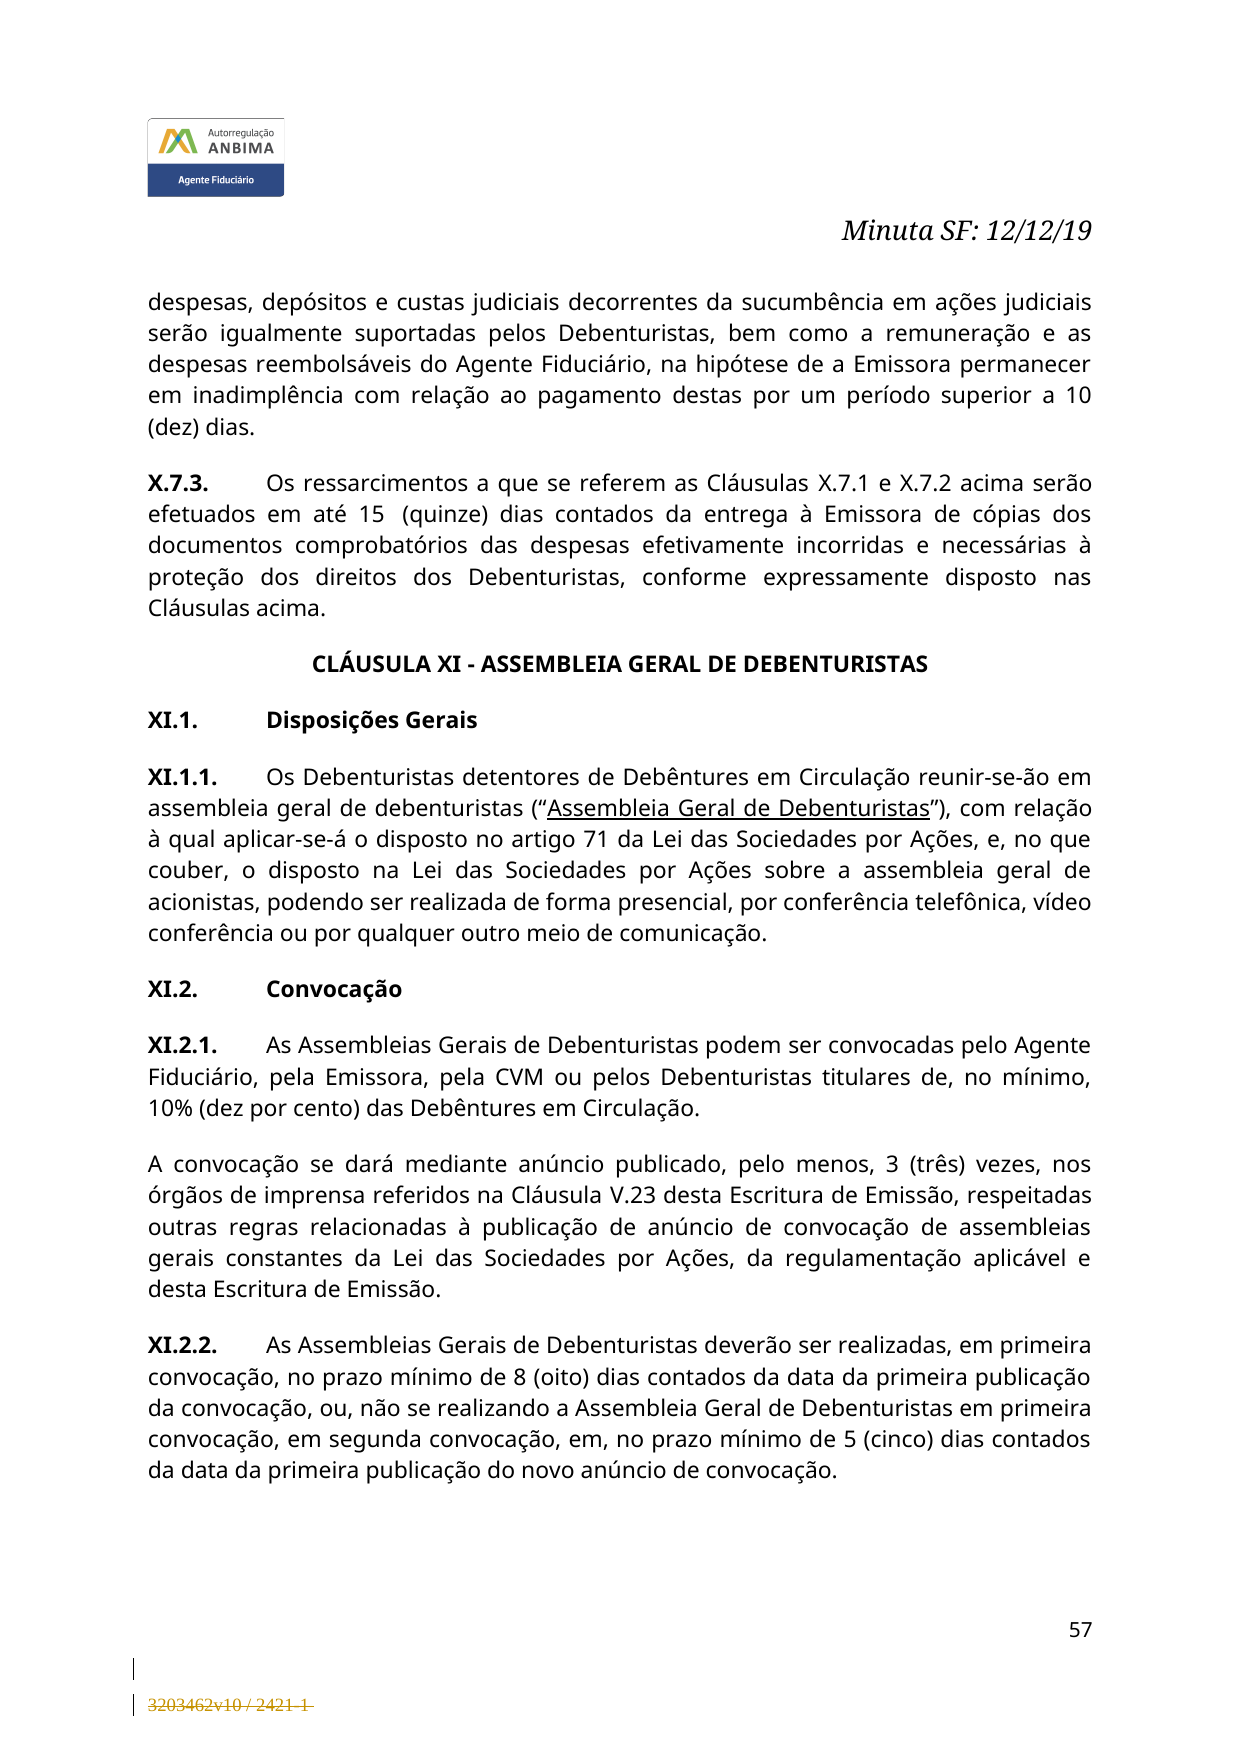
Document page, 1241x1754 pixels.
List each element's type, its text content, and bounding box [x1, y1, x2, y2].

list Convocação [148, 972, 1092, 1004]
picture [147, 118, 285, 197]
list As Assembleias Gerais de Debenturistas podem ser convocadas pelo Agente Fiduciário, pela Emissora, pela CVM ou pelos Debenturistas titulares de, no mínimo, 10% (dez por cento) das Debêntures em Circulação. [148, 1029, 1092, 1122]
list As Assembleias Gerais de Debenturistas deverão ser realizadas, em primeira convocação, no prazo mínimo de 8 (oito) dias contados da data da primeira publicação da convocação, ou, não se realizando a Assembleia Geral de Debenturistas em primeira convocação, em segunda convocação, em, no prazo mínimo de 5 (cinco) dias contados da data da primeira publicação do novo anúncio de convocação. [148, 1329, 1092, 1485]
list Os Debenturistas detentores de Debêntures em Circulação reunir-se-ão em assembleia geral de debenturistas (“Assembleia Geral de Debenturistas”), com relação à qual aplicar-se-á o disposto no artigo 71 da Lei das Sociedades por Ações, e, no que couber, o disposto na Lei das Sociedades por Ações sobre a assembleia geral de acionistas, podendo ser realizada de forma presencial, por conferência telefônica, vídeo conferência ou por qualquer outro meio de comunicação. [148, 760, 1092, 947]
list Disposições Gerais [148, 704, 1092, 735]
list Os ressarcimentos a que se referem as Cláusulas 10.7.1 e 10.7.2 acima serão efetuados em até 15 (quinze) dias contados da entrega à Emissora de cópias dos documentos comprobatórios das despesas efetivamente incorridas e necessárias à proteção dos direitos dos Debenturistas, conforme expressamente disposto nas Cláusulas acima. [148, 466, 1092, 622]
text A convocação se dará mediante anúncio publicado, pelo menos, 3 (três) vezes, nos órgãos de imprensa referidos na Cláusula 5.23 desta Escritura de Emissão, respeitadas outras regras relacionadas à publicação de anúncio de convocação de assembleias gerais constantes da Lei das Sociedades por Ações, da regulamentação aplicável e desta Escritura de Emissão. [148, 1147, 1092, 1304]
list - ASSEMBLEIA GERAL DE DEBENTURISTAS [148, 647, 1092, 679]
